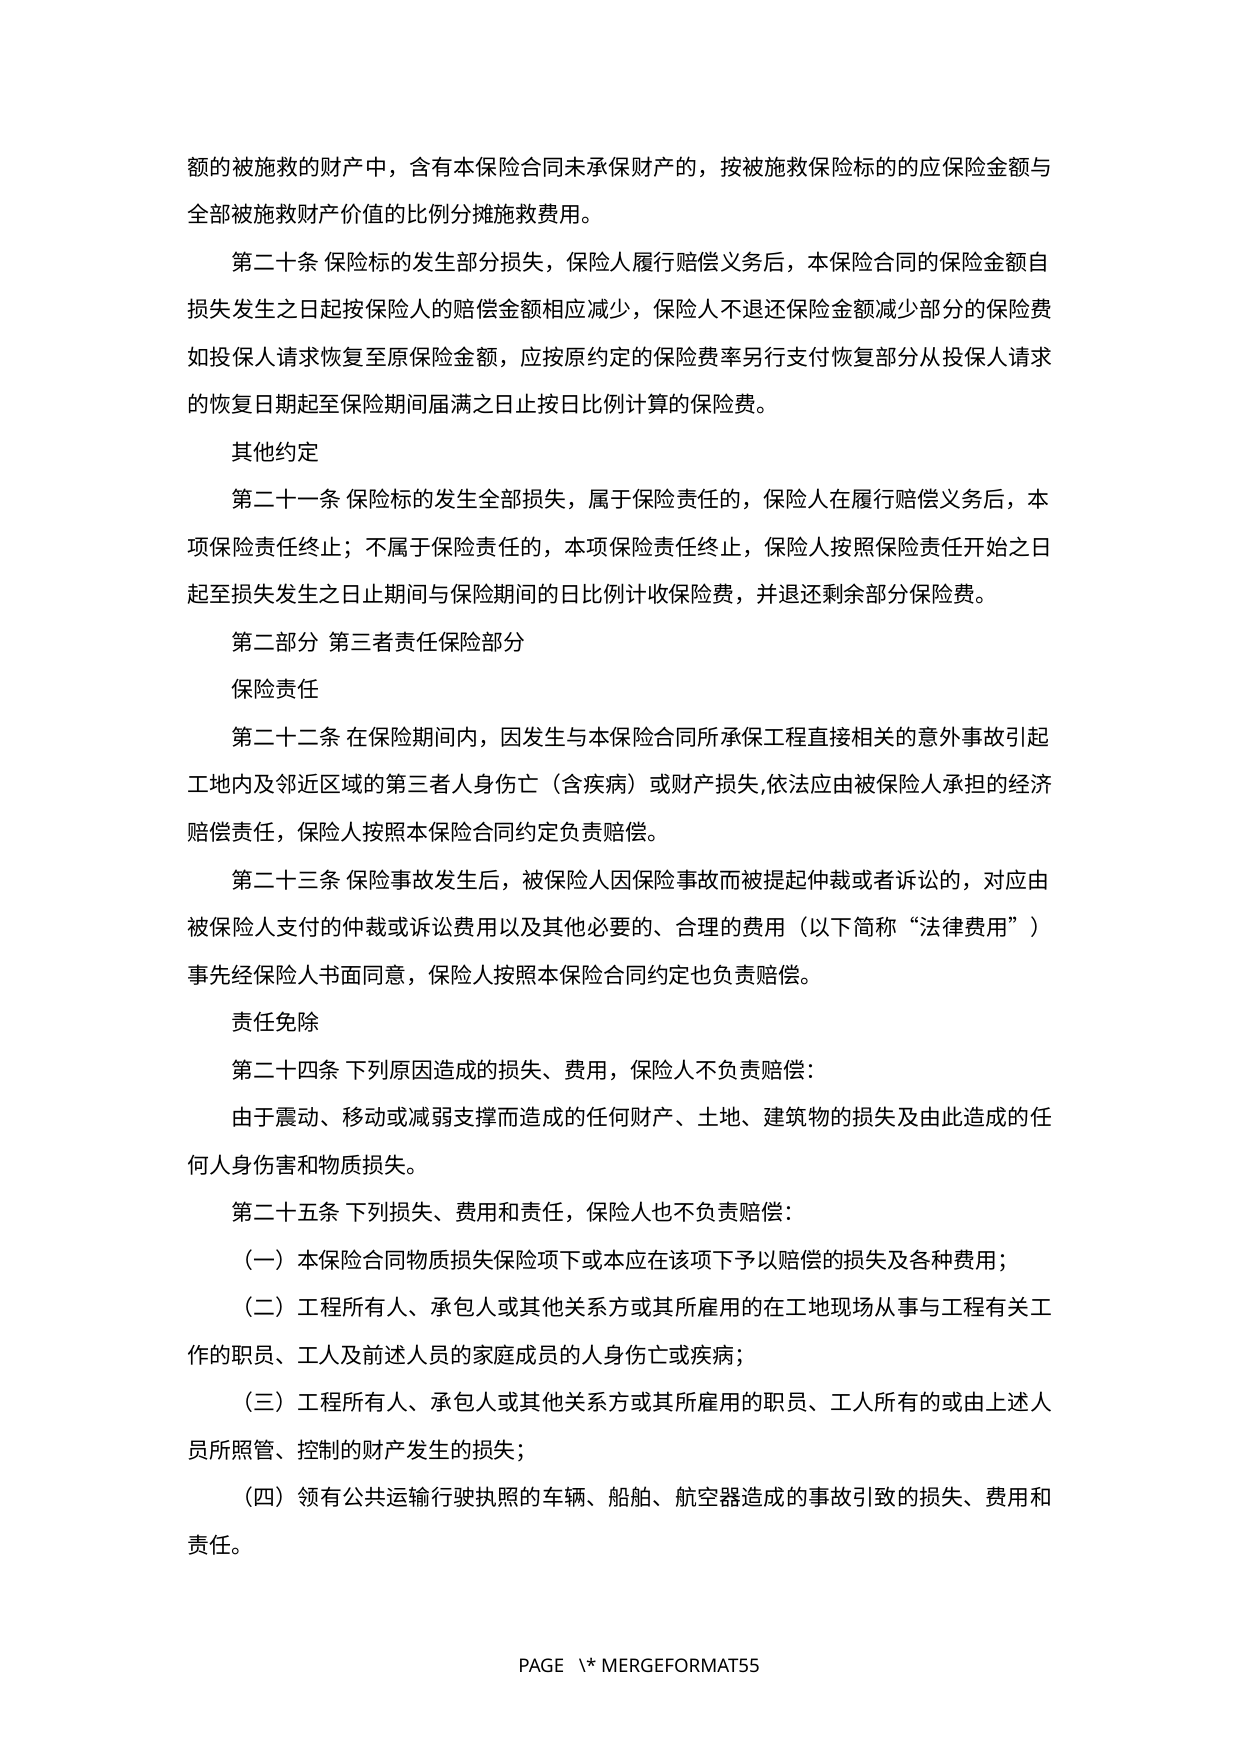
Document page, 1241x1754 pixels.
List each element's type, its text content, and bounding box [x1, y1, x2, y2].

text 第二十五条 下列损失、费用和责任，保险人也不负责赔偿： [187, 1195, 1053, 1227]
text 第二十二条 在保险期间内，因发生与本保险合同所承保工程直接相关的意外事故引起工地内及邻近区域的第三者人身伤亡（含疾病）或财产损失,依法应由被保险人承担的经济赔偿责任，保险人按照本保险合同约定负责赔偿。 [187, 720, 1053, 847]
text 第二十三条 保险事故发生后，被保险人因保险事故而被提起仲裁或者诉讼的，对应由被保险人支付的仲裁或诉讼费用以及其他必要的、合理的费用（以下简称“法律费用”），事先经保险人书面同意，保险人按照本保险合同约定也负责赔偿。 [187, 863, 1053, 989]
text 第二部分 第三者责任保险部分 [187, 625, 1053, 657]
text （一）本保险合同物质损失保险项下或本应在该项下予以赔偿的损失及各种费用； [187, 1243, 1053, 1274]
text 第二十一条 保险标的发生全部损失，属于保险责任的，保险人在履行赔偿义务后，本项保险责任终止；不属于保险责任的，本项保险责任终止，保险人按照保险责任开始之日起至损失发生之日止期间与保险期间的日比例计收保险费，并退还剩余部分保险费。 [187, 482, 1053, 609]
text （二）工程所有人、承包人或其他关系方或其所雇用的在工地现场从事与工程有关工作的职员、工人及前述人员的家庭成员的人身伤亡或疾病； [187, 1290, 1053, 1369]
text （三）工程所有人、承包人或其他关系方或其所雇用的职员、工人所有的或由上述人员所照管、控制的财产发生的损失； [187, 1385, 1053, 1464]
text （四）领有公共运输行驶执照的车辆、船舶、航空器造成的事故引致的损失、费用和责任。 [187, 1480, 1053, 1559]
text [187, 150, 1053, 229]
text 其他约定 [187, 435, 1053, 467]
text 第二十四条 下列原因造成的损失、费用，保险人不负责赔偿： [187, 1053, 1053, 1084]
text 责任免除 [187, 1005, 1053, 1037]
text 第二十条 保险标的发生部分损失，保险人履行赔偿义务后，本保险合同的保险金额自损失发生之日起按保险人的赔偿金额相应减少，保险人不退还保险金额减少部分的保险费。如投保人请求恢复至原保险金额，应按原约定的保险费率另行支付恢复部分从投保人请求的恢复日期起至保险期间届满之日止按日比例计算的保险费。 [187, 245, 1053, 419]
text 保险责任 [187, 672, 1053, 704]
text 由于震动、移动或减弱支撑而造成的任何财产、土地、建筑物的损失及由此造成的任何人身伤害和物质损失。 [187, 1100, 1053, 1179]
